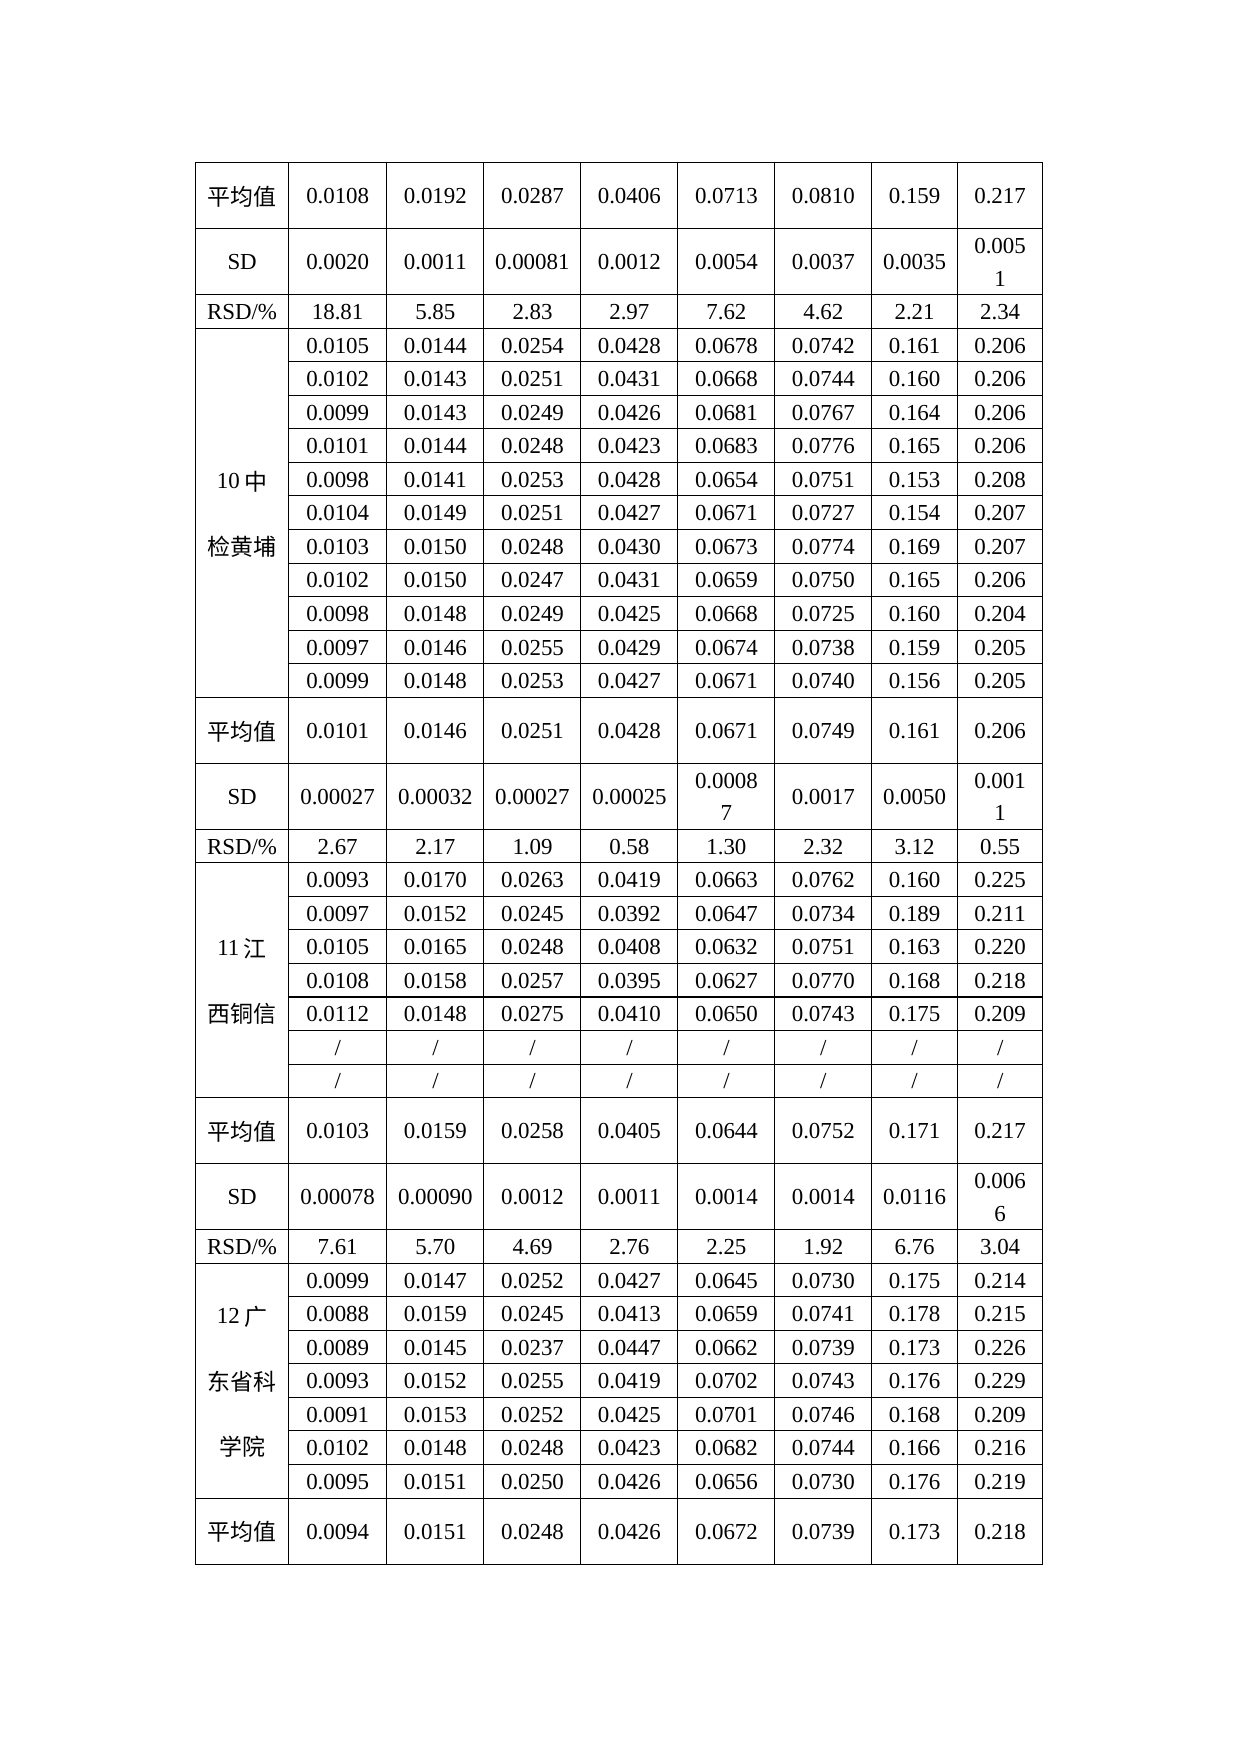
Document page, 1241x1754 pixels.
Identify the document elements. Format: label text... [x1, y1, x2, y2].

table_cell 1.30 [678, 830, 774, 862]
table_cell 0.0145 [387, 1331, 483, 1363]
table_cell 0.0146 [387, 698, 483, 763]
table_cell 0.165 [872, 564, 957, 596]
table_cell 0.00078 [289, 1164, 386, 1229]
table_cell SD [196, 229, 288, 294]
table_cell 0.0152 [387, 1364, 483, 1397]
table_cell 0.215 [958, 1297, 1042, 1330]
table_cell 0.00032 [387, 764, 483, 829]
table_cell 2.32 [775, 830, 871, 862]
table_cell 0.0151 [387, 1499, 483, 1563]
table_cell 2.17 [387, 830, 483, 862]
table_cell 0.171 [872, 1098, 957, 1163]
table_cell 0.160 [872, 863, 957, 896]
table_cell 0.0151 [387, 1465, 483, 1497]
table_cell 0.0252 [484, 1264, 580, 1296]
table_cell 0.0734 [775, 897, 871, 929]
table_cell 0.206 [958, 396, 1042, 428]
table_cell / [678, 1065, 774, 1097]
table_cell 0.229 [958, 1364, 1042, 1397]
table_cell 0.0248 [484, 1431, 580, 1464]
table_cell 0.0746 [775, 1398, 871, 1430]
table_cell 0.0410 [581, 998, 677, 1030]
table_cell 0.0287 [484, 163, 580, 228]
table_cell 0.0257 [484, 964, 580, 996]
table_cell 0.207 [958, 530, 1042, 562]
table_cell 11江西铜信 [196, 863, 288, 1097]
table_cell 0.0051 [958, 229, 1042, 294]
table_cell 0.0150 [387, 530, 483, 562]
table_cell 0.0255 [484, 1364, 580, 1397]
table_cell 0.0668 [678, 597, 774, 629]
table_cell 0.206 [958, 429, 1042, 462]
table_cell 0.214 [958, 1264, 1042, 1296]
table_cell 7.61 [289, 1230, 386, 1263]
table_cell 0.0752 [775, 1098, 871, 1163]
table_cell 0.165 [872, 429, 957, 462]
table_cell 0.168 [872, 1398, 957, 1430]
table_cell 0.0656 [678, 1465, 774, 1497]
table_cell 0.0014 [775, 1164, 871, 1229]
table_cell 0.0770 [775, 964, 871, 996]
table_cell 0.0105 [289, 329, 386, 361]
table_cell 0.0014 [678, 1164, 774, 1229]
table_cell 0.161 [872, 329, 957, 361]
table_cell 0.168 [872, 964, 957, 996]
table_cell 0.217 [958, 1098, 1042, 1163]
table_cell 0.206 [958, 329, 1042, 361]
table_cell 0.160 [872, 597, 957, 629]
table_cell 0.00025 [581, 764, 677, 829]
table_cell 0.0776 [775, 429, 871, 462]
table_cell 0.0011 [387, 229, 483, 294]
table_cell 0.0192 [387, 163, 483, 228]
table_cell 0.0425 [581, 597, 677, 629]
table_cell 0.0767 [775, 396, 871, 428]
table_cell 0.0683 [678, 429, 774, 462]
table_cell 0.0146 [387, 631, 483, 663]
table_cell 0.0743 [775, 998, 871, 1030]
table_cell 0.0255 [484, 631, 580, 663]
table_cell 平均值 [196, 1098, 288, 1163]
table_cell / [484, 1031, 580, 1063]
table_cell 0.00087 [678, 764, 774, 829]
table_cell 0.216 [958, 1431, 1042, 1464]
table_cell / [678, 1031, 774, 1063]
table_cell / [581, 1065, 677, 1097]
table_cell 0.0429 [581, 631, 677, 663]
table_cell 0.161 [872, 698, 957, 763]
table_cell 0.163 [872, 930, 957, 963]
table_cell 0.0275 [484, 998, 580, 1030]
table_cell 0.0738 [775, 631, 871, 663]
table_cell 0.189 [872, 897, 957, 929]
table_cell 0.00027 [289, 764, 386, 829]
table_cell 0.0762 [775, 863, 871, 896]
table_cell 0.0674 [678, 631, 774, 663]
table_cell 0.0103 [289, 530, 386, 562]
table_cell 0.0248 [484, 530, 580, 562]
table_cell 1.09 [484, 830, 580, 862]
table_cell 0.164 [872, 396, 957, 428]
table_cell 2.83 [484, 295, 580, 328]
table_cell 0.00027 [484, 764, 580, 829]
table_cell 0.0097 [289, 631, 386, 663]
table_cell 0.0089 [289, 1331, 386, 1363]
table_cell 0.0105 [289, 930, 386, 963]
table_cell 0.0101 [289, 698, 386, 763]
table_cell 0.0150 [387, 564, 483, 596]
table_cell 0.159 [872, 163, 957, 228]
table_cell 0.0148 [387, 998, 483, 1030]
table_cell 2.76 [581, 1230, 677, 1263]
table_cell 0.0011 [581, 1164, 677, 1229]
table_cell 0.0743 [775, 1364, 871, 1397]
table_cell 0.0730 [775, 1264, 871, 1296]
table_cell 0.0419 [581, 863, 677, 896]
table_cell 0.0095 [289, 1465, 386, 1497]
table_cell 0.205 [958, 664, 1042, 697]
table_cell 0.0258 [484, 1098, 580, 1163]
table_cell 0.0248 [484, 1499, 580, 1563]
table_cell 0.0739 [775, 1499, 871, 1563]
table_cell 2.34 [958, 295, 1042, 328]
table_cell 0.0099 [289, 396, 386, 428]
table_cell 0.209 [958, 1398, 1042, 1430]
table_cell / [775, 1031, 871, 1063]
table_cell 0.0093 [289, 1364, 386, 1397]
table_cell 0.0742 [775, 329, 871, 361]
table_cell 0.0102 [289, 362, 386, 395]
table_cell 0.0428 [581, 463, 677, 495]
table_cell 0.0673 [678, 530, 774, 562]
table_cell 0.160 [872, 362, 957, 395]
table_cell 0.0149 [387, 496, 483, 529]
table_cell 3.04 [958, 1230, 1042, 1263]
table_cell 0.0147 [387, 1264, 483, 1296]
table_cell 0.0659 [678, 564, 774, 596]
table_cell 0.0091 [289, 1398, 386, 1430]
table_cell / [387, 1065, 483, 1097]
table_cell 0.206 [958, 564, 1042, 596]
table_cell / [958, 1031, 1042, 1063]
table_cell 0.0408 [581, 930, 677, 963]
table_cell 0.0750 [775, 564, 871, 596]
table_cell 0.0144 [387, 429, 483, 462]
table_cell 0.0143 [387, 362, 483, 395]
table_cell 0.0730 [775, 1465, 871, 1497]
table_cell 0.159 [872, 631, 957, 663]
table_cell 0.0744 [775, 362, 871, 395]
table_cell 0.219 [958, 1465, 1042, 1497]
table_cell 0.0143 [387, 396, 483, 428]
table_cell 0.218 [958, 964, 1042, 996]
table_cell 0.0751 [775, 930, 871, 963]
table_cell 0.0148 [387, 664, 483, 697]
table_cell 0.0681 [678, 396, 774, 428]
table_cell / [289, 1031, 386, 1063]
table_cell 0.0774 [775, 530, 871, 562]
table_cell / [484, 1065, 580, 1097]
table_cell 0.0662 [678, 1331, 774, 1363]
table_cell 0.0099 [289, 664, 386, 697]
table_cell 0.0650 [678, 998, 774, 1030]
table_cell 0.0427 [581, 496, 677, 529]
table_cell 0.176 [872, 1364, 957, 1397]
table_cell 0.0395 [581, 964, 677, 996]
table_cell 2.67 [289, 830, 386, 862]
table_cell RSD/% [196, 295, 288, 328]
table_cell 0.0094 [289, 1499, 386, 1563]
table_cell 0.0252 [484, 1398, 580, 1430]
table_cell / [387, 1031, 483, 1063]
table_cell / [872, 1031, 957, 1063]
table_cell 5.85 [387, 295, 483, 328]
table_cell / [289, 1065, 386, 1097]
table_cell 0.208 [958, 463, 1042, 495]
table_cell 0.0392 [581, 897, 677, 929]
table_cell 0.0426 [581, 1499, 677, 1563]
table_cell RSD/% [196, 830, 288, 862]
table_cell 0.0012 [581, 229, 677, 294]
table_cell 5.70 [387, 1230, 483, 1263]
table_cell 0.0645 [678, 1264, 774, 1296]
table_cell 0.153 [872, 463, 957, 495]
table_cell 0.0427 [581, 1264, 677, 1296]
table_cell 0.0170 [387, 863, 483, 896]
table_cell 0.0248 [484, 429, 580, 462]
table_cell 0.0159 [387, 1297, 483, 1330]
table_cell 0.0749 [775, 698, 871, 763]
table_cell 0.0253 [484, 664, 580, 697]
table_cell 0.173 [872, 1331, 957, 1363]
table_cell 0.58 [581, 830, 677, 862]
table_cell 0.154 [872, 496, 957, 529]
table_cell 0.0037 [775, 229, 871, 294]
table_cell 0.0102 [289, 564, 386, 596]
table_cell 0.173 [872, 1499, 957, 1563]
table_cell 0.0426 [581, 396, 677, 428]
table_cell 0.169 [872, 530, 957, 562]
table_cell 0.0165 [387, 930, 483, 963]
table_cell 0.0152 [387, 897, 483, 929]
table_cell 1.92 [775, 1230, 871, 1263]
table_cell 0.0701 [678, 1398, 774, 1430]
table_cell 0.0727 [775, 496, 871, 529]
table_cell 0.0148 [387, 597, 483, 629]
table_cell 0.0427 [581, 664, 677, 697]
table_cell 0.0678 [678, 329, 774, 361]
table_cell 0.0632 [678, 930, 774, 963]
table_cell 0.0251 [484, 698, 580, 763]
table_cell 0.0159 [387, 1098, 483, 1163]
table_cell 0.0247 [484, 564, 580, 596]
table_cell 0.0237 [484, 1331, 580, 1363]
table_cell 0.0254 [484, 329, 580, 361]
table_cell 0.00081 [484, 229, 580, 294]
table_cell 0.0144 [387, 329, 483, 361]
table_cell 2.21 [872, 295, 957, 328]
table_cell SD [196, 1164, 288, 1229]
table_cell 0.0020 [289, 229, 386, 294]
table_cell 平均值 [196, 1499, 288, 1563]
table_cell 0.0659 [678, 1297, 774, 1330]
table_cell 0.0141 [387, 463, 483, 495]
table_cell RSD/% [196, 1230, 288, 1263]
table_cell 0.0671 [678, 496, 774, 529]
table_cell 0.0012 [484, 1164, 580, 1229]
table_cell 0.0425 [581, 1398, 677, 1430]
table_cell 0.211 [958, 897, 1042, 929]
table_cell 0.0108 [289, 163, 386, 228]
table_cell 0.0430 [581, 530, 677, 562]
table_cell 0.0406 [581, 163, 677, 228]
table_cell / [581, 1031, 677, 1063]
table_cell 0.156 [872, 664, 957, 697]
table_cell 0.0671 [678, 664, 774, 697]
table_cell 0.0098 [289, 597, 386, 629]
table_cell 0.00090 [387, 1164, 483, 1229]
table_cell 0.218 [958, 1499, 1042, 1563]
table_cell 0.166 [872, 1431, 957, 1464]
table_cell 0.0245 [484, 1297, 580, 1330]
table_cell / [775, 1065, 871, 1097]
table_cell 0.55 [958, 830, 1042, 862]
table_cell 平均值 [196, 698, 288, 763]
table_cell 0.0249 [484, 597, 580, 629]
table_cell 0.0419 [581, 1364, 677, 1397]
table_cell 0.0017 [775, 764, 871, 829]
table_cell 6.76 [872, 1230, 957, 1263]
table_cell 0.0066 [958, 1164, 1042, 1229]
table_cell 0.0663 [678, 863, 774, 896]
table_cell 0.226 [958, 1331, 1042, 1363]
table_cell 0.206 [958, 698, 1042, 763]
table_cell 0.0627 [678, 964, 774, 996]
table_cell 0.178 [872, 1297, 957, 1330]
table_cell 0.0011 [958, 764, 1042, 829]
table_cell 0.220 [958, 930, 1042, 963]
table_cell 0.0050 [872, 764, 957, 829]
table_cell 0.0671 [678, 698, 774, 763]
table_cell SD [196, 764, 288, 829]
table_cell 0.0253 [484, 463, 580, 495]
table_cell 0.0413 [581, 1297, 677, 1330]
table_cell 0.0431 [581, 362, 677, 395]
table_cell 0.0740 [775, 664, 871, 697]
table_cell 0.0148 [387, 1431, 483, 1464]
table_cell 0.0744 [775, 1431, 871, 1464]
table_cell 3.12 [872, 830, 957, 862]
table_cell 0.0088 [289, 1297, 386, 1330]
table_cell 0.205 [958, 631, 1042, 663]
table_cell 0.0093 [289, 863, 386, 896]
table_cell 18.81 [289, 295, 386, 328]
table_cell 0.0251 [484, 496, 580, 529]
table_cell 0.0035 [872, 229, 957, 294]
table_cell 0.0405 [581, 1098, 677, 1163]
table_cell 0.0245 [484, 897, 580, 929]
table_cell 4.69 [484, 1230, 580, 1263]
table_cell 0.206 [958, 362, 1042, 395]
table_cell 0.0263 [484, 863, 580, 896]
table_cell 0.0097 [289, 897, 386, 929]
table_cell 0.0099 [289, 1264, 386, 1296]
table_cell 0.0739 [775, 1331, 871, 1363]
table_cell 0.0098 [289, 463, 386, 495]
table_cell 0.0741 [775, 1297, 871, 1330]
table_cell 0.0644 [678, 1098, 774, 1163]
table_cell 0.0102 [289, 1431, 386, 1464]
table_cell 0.225 [958, 863, 1042, 896]
table_cell 0.0248 [484, 930, 580, 963]
table_cell 0.0447 [581, 1331, 677, 1363]
table_cell 0.0654 [678, 463, 774, 495]
table_cell 平均值 [196, 163, 288, 228]
table_cell 0.0810 [775, 163, 871, 228]
table_cell 2.97 [581, 295, 677, 328]
table_cell 0.0431 [581, 564, 677, 596]
table_cell 0.0054 [678, 229, 774, 294]
table_cell 10中检黄埔 [196, 329, 288, 697]
table_cell 2.25 [678, 1230, 774, 1263]
table_cell / [958, 1065, 1042, 1097]
table_cell 0.0713 [678, 163, 774, 228]
table_cell 0.0647 [678, 897, 774, 929]
table_cell 0.175 [872, 998, 957, 1030]
table_cell 0.0426 [581, 1465, 677, 1497]
table_cell 0.0668 [678, 362, 774, 395]
table_cell 0.0702 [678, 1364, 774, 1397]
table_cell 7.62 [678, 295, 774, 328]
table_cell 0.0249 [484, 396, 580, 428]
table_cell 4.62 [775, 295, 871, 328]
table_cell 0.175 [872, 1264, 957, 1296]
table_cell 0.0101 [289, 429, 386, 462]
table_cell 0.0103 [289, 1098, 386, 1163]
table_cell 12广东省科学院 [196, 1264, 288, 1497]
table_cell 0.207 [958, 496, 1042, 529]
table_cell 0.0158 [387, 964, 483, 996]
table_cell 0.0682 [678, 1431, 774, 1464]
table_cell 0.0423 [581, 429, 677, 462]
table_cell 0.209 [958, 998, 1042, 1030]
table_cell 0.0672 [678, 1499, 774, 1563]
table_cell 0.0428 [581, 698, 677, 763]
table_cell 0.0153 [387, 1398, 483, 1430]
table_cell 0.0104 [289, 496, 386, 529]
table_cell 0.0751 [775, 463, 871, 495]
table_cell 0.0423 [581, 1431, 677, 1464]
table_cell 0.0251 [484, 362, 580, 395]
table_cell 0.0428 [581, 329, 677, 361]
table_cell / [872, 1065, 957, 1097]
table_cell 0.0108 [289, 964, 386, 996]
table_cell 0.204 [958, 597, 1042, 629]
table_cell 0.0250 [484, 1465, 580, 1497]
table_cell 0.0116 [872, 1164, 957, 1229]
table_cell 0.0112 [289, 998, 386, 1030]
table_cell 0.0725 [775, 597, 871, 629]
table_cell 0.176 [872, 1465, 957, 1497]
table_cell 0.217 [958, 163, 1042, 228]
